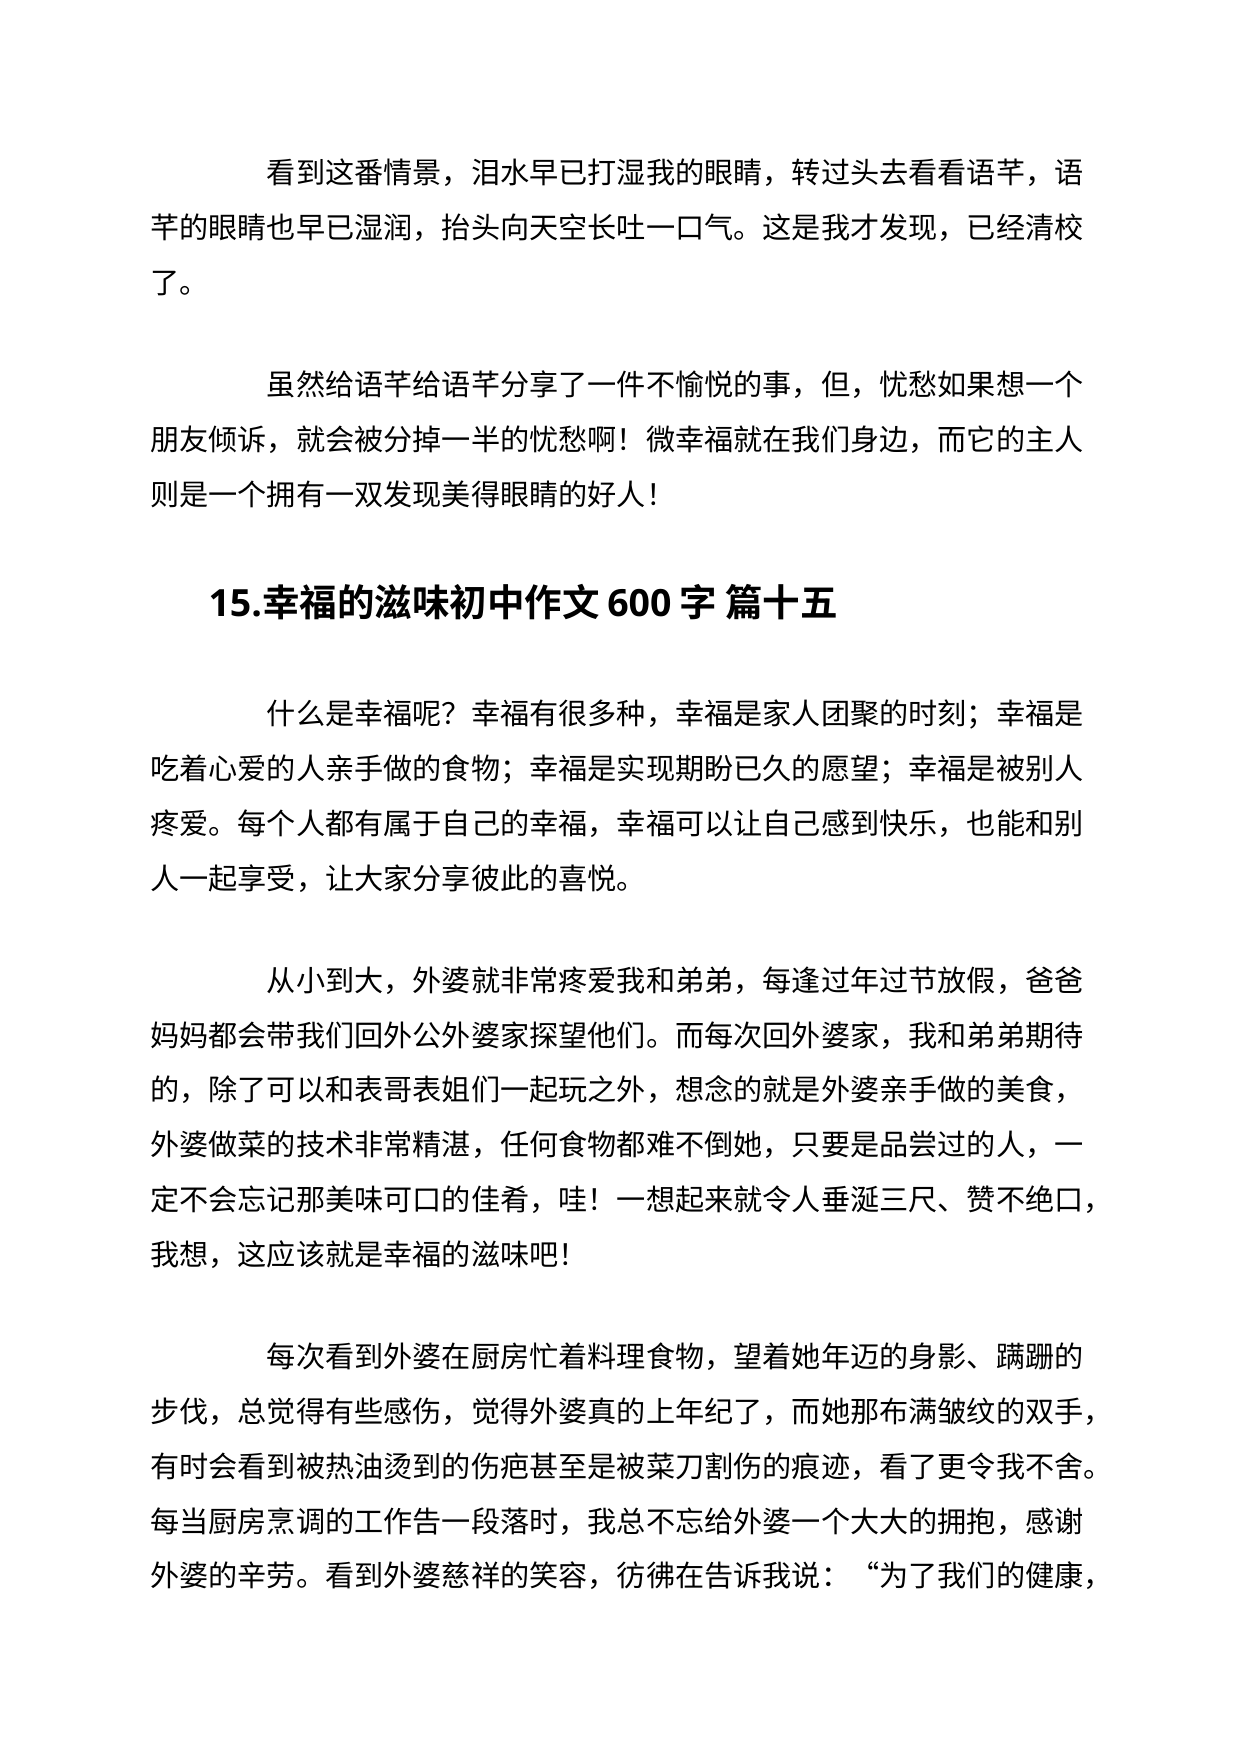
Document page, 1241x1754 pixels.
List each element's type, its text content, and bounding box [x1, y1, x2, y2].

text 什么是幸福呢？幸福有很多种，幸福是家人团聚的时刻；幸福是吃着心爱的人亲手做的食物；幸福是实现期盼已久的愿望；幸福是被别人疼爱。每个人都有属于自己的幸福，幸福可以让自己感到快乐，也能和别人一起享受，让大家分享彼此的喜悦。 [150, 691, 1090, 898]
text 虽然给语芊给语芊分享了一件不愉悦的事，但，忧愁如果想一个朋友倾诉，就会被分掉一半的忧愁啊！微幸福就在我们身边，而它的主人则是一个拥有一双发现美得眼睛的好人！ [150, 362, 1090, 514]
text 15.幸福的滋味初中作文600字 篇十五 [150, 573, 1090, 628]
text 从小到大，外婆就非常疼爱我和弟弟，每逢过年过节放假，爸爸妈妈都会带我们回外公外婆家探望他们。而每次回外婆家，我和弟弟期待的，除了可以和表哥表姐们一起玩之外，想念的就是外婆亲手做的美食，外婆做菜的技术非常精湛，任何食物都难不倒她，只要是品尝过的人，一定不会忘记那美味可口的佳肴，哇！一想起来就令人垂涎三尺、赞不绝口，我想，这应该就是幸福的滋味吧！ [150, 957, 1090, 1274]
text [150, 1333, 1090, 1595]
text 看到这番情景，泪水早已打湿我的眼睛，转过头去看看语芊，语芊的眼睛也早已湿润，抬头向天空长吐一口气。这是我才发现，已经清校了。 [150, 150, 1090, 302]
